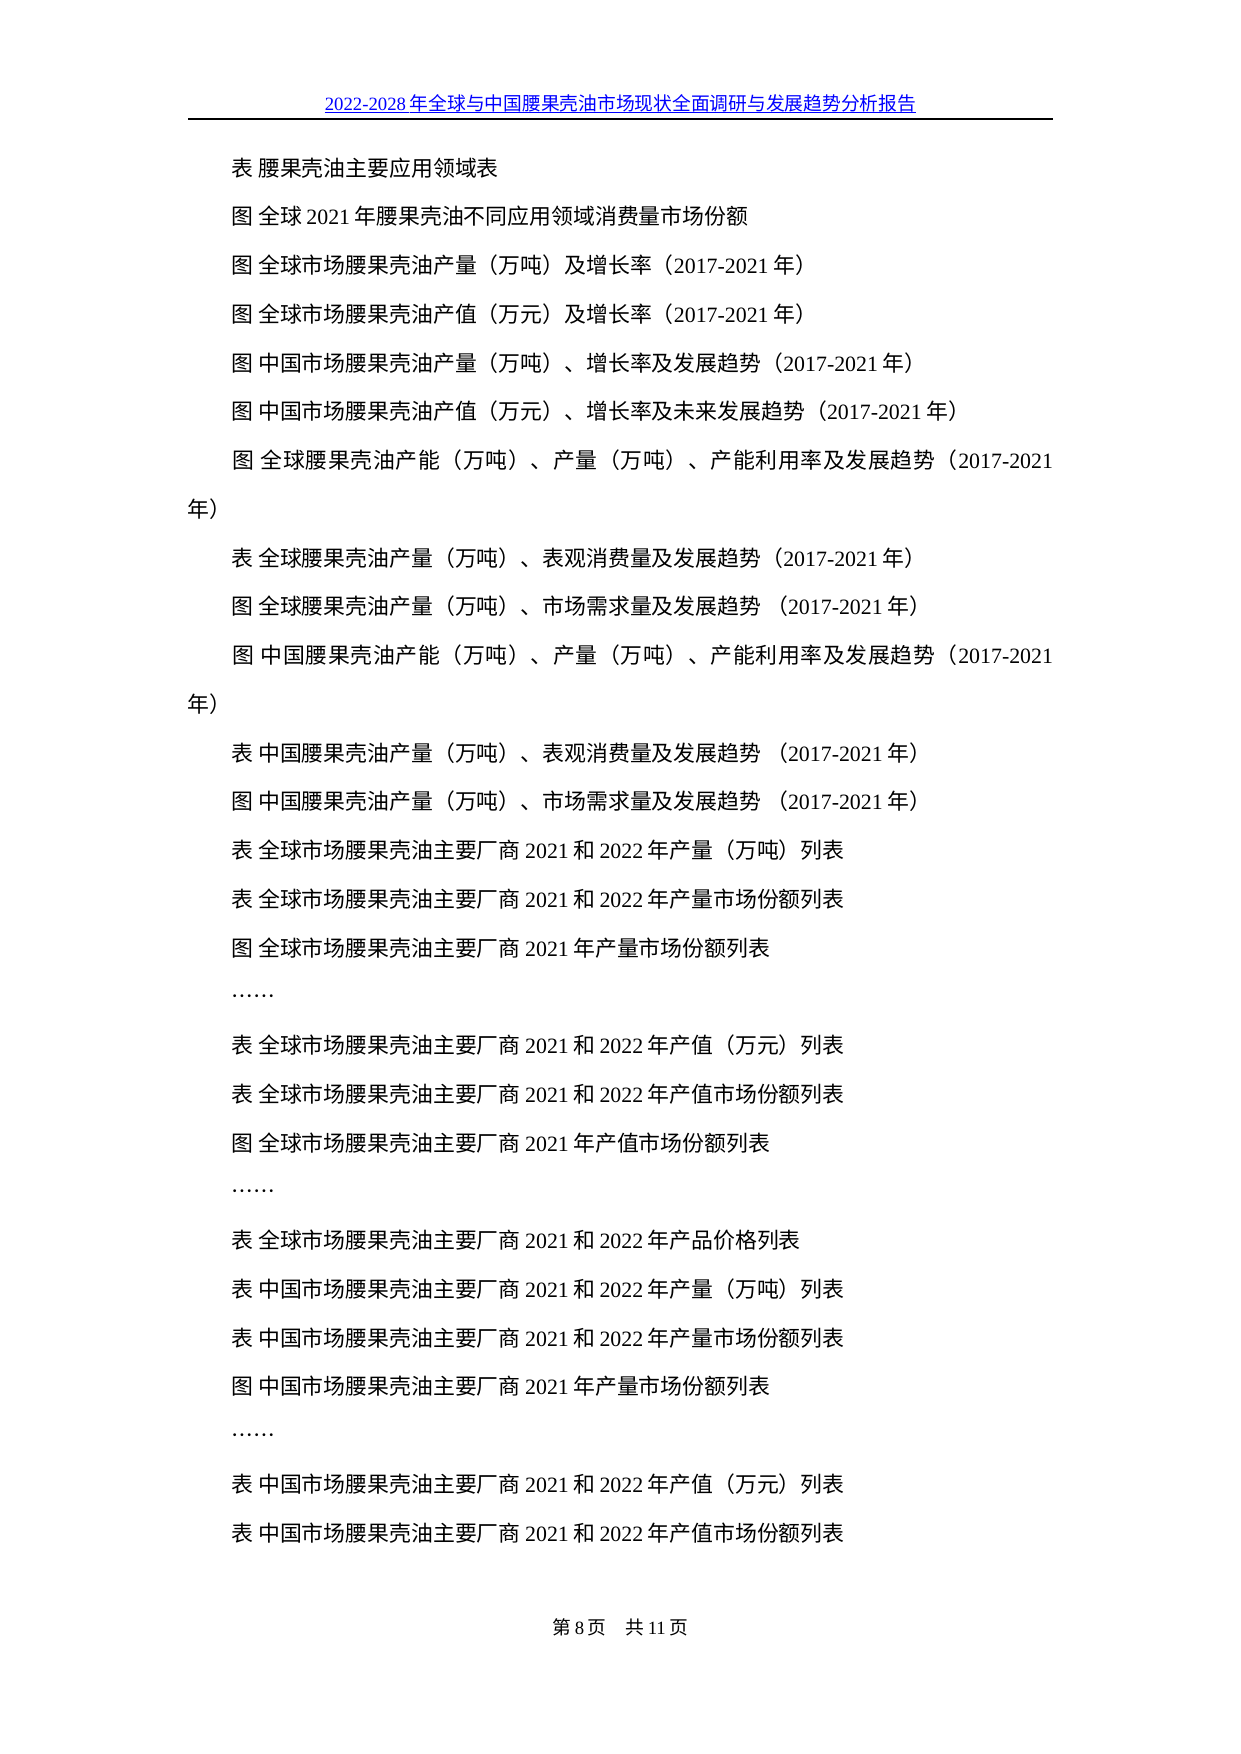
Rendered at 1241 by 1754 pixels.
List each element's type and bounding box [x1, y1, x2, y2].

text [187, 150, 1053, 1548]
